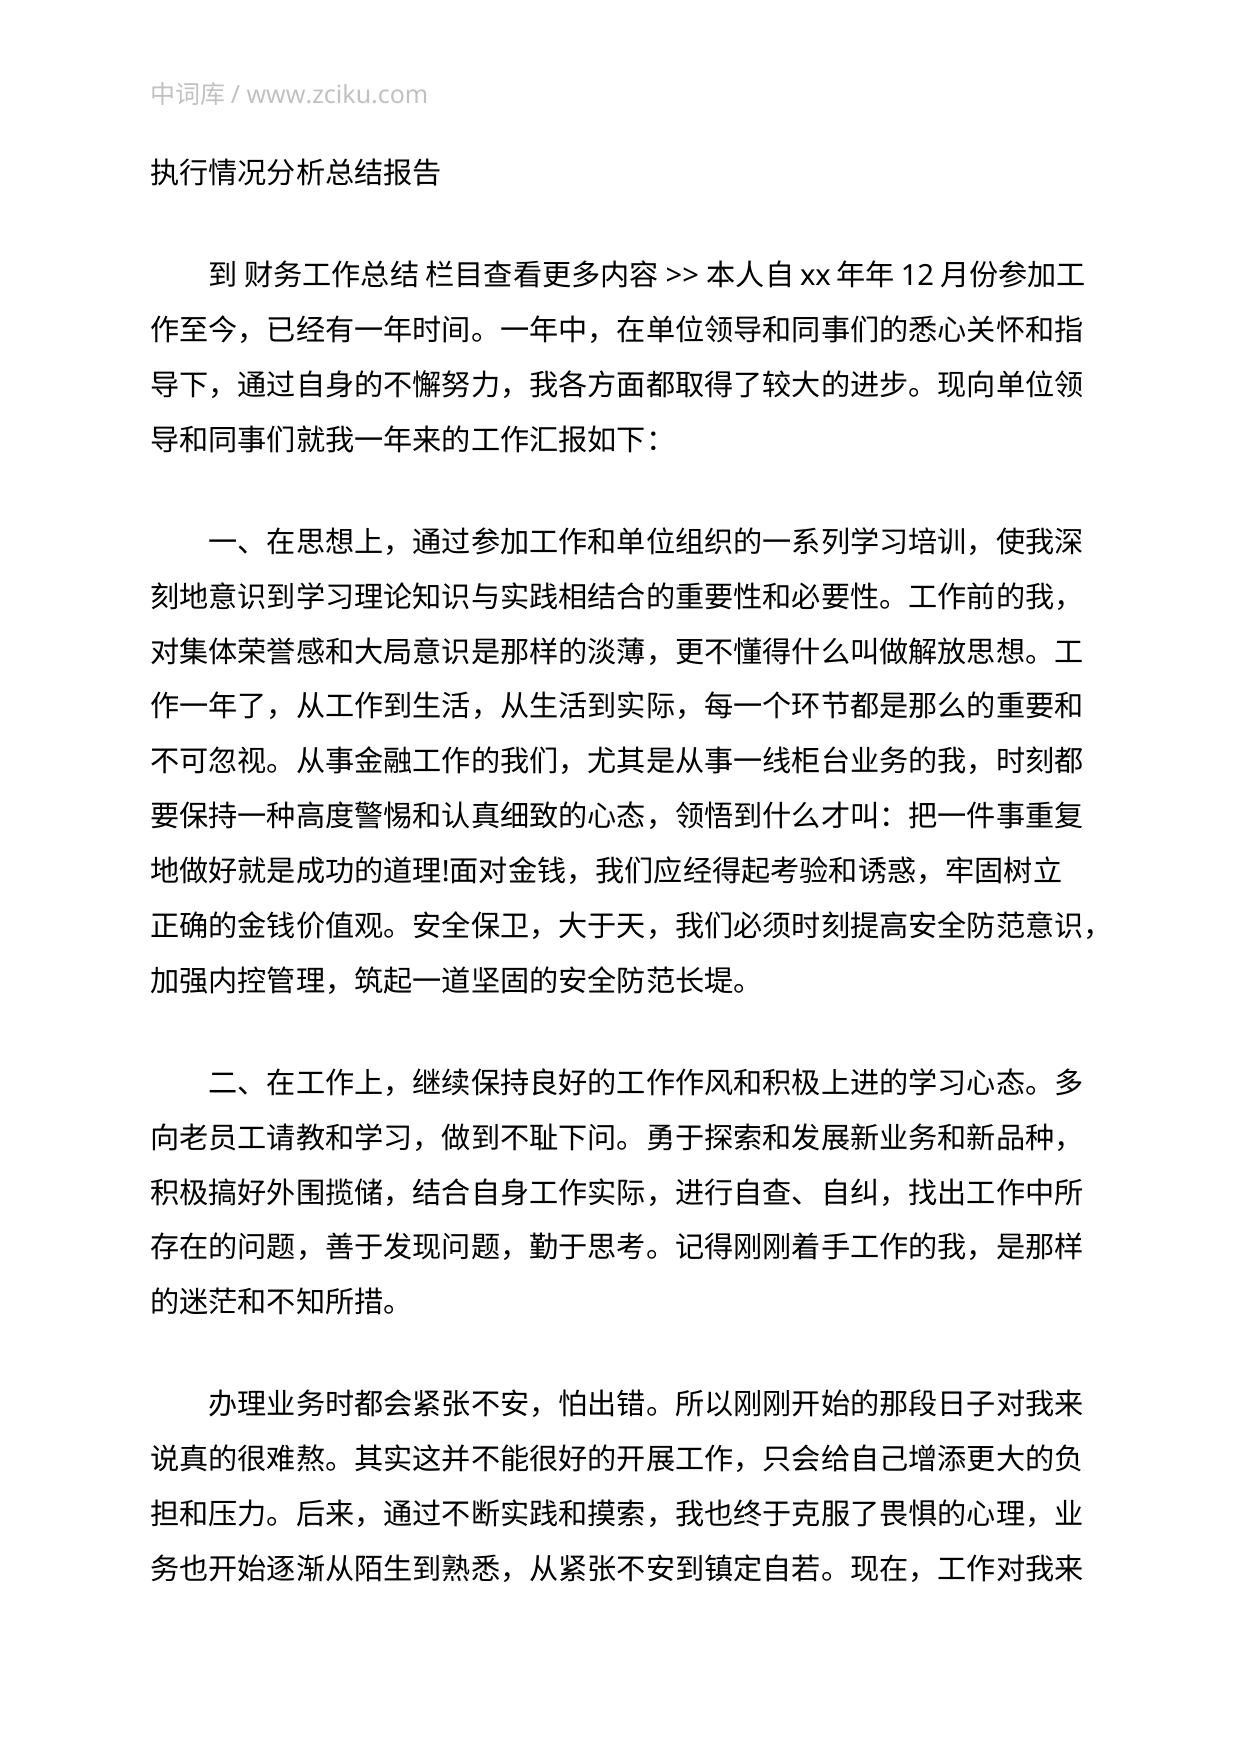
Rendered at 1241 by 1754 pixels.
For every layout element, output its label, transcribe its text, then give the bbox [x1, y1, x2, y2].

text 一、在思想上，通过参加工作和单位组织的一系列学习培训，使我深刻地意识到学习理论知识与实践相结合的重要性和必要性。工作前的我，对集体荣誉感和大局意识是那样的淡薄，更不懂得什么叫做解放思想。工作一年了，从工作到生活，从生活到实际，每一个环节都是那么的重要和不可忽视。从事金融工作的我们，尤其是从事一线柜台业务的我，时刻都要保持一种高度警惕和认真细致的心态，领悟到什么才叫：把一件事重复地做好就是成功的道理!面对金钱，我们应经得起考验和诱惑，牢固树立正确的金钱价值观。安全保卫，大于天，我们必须时刻提高安全防范意识，加强内控管理，筑起一道坚固的安全防范长堤。 [150, 518, 1090, 1000]
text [150, 150, 1090, 192]
text 二、在工作上，继续保持良好的工作作风和积极上进的学习心态。多向老员工请教和学习，做到不耻下问。勇于探索和发展新业务和新品种，积极搞好外围揽储，结合自身工作实际，进行自查、自纠，找出工作中所存在的问题，善于发现问题，勤于思考。记得刚刚着手工作的我，是那样的迷茫和不知所措。 [150, 1059, 1090, 1321]
text 到 财务工作总结 栏目查看更多内容 >> 本人自xx年年12月份参加工作至今，已经有一年时间。一年中，在单位领导和同事们的悉心关怀和指导下，通过自身的不懈努力，我各方面都取得了较大的进步。现向单位领导和同事们就我一年来的工作汇报如下： [150, 252, 1090, 459]
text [150, 1381, 1090, 1588]
